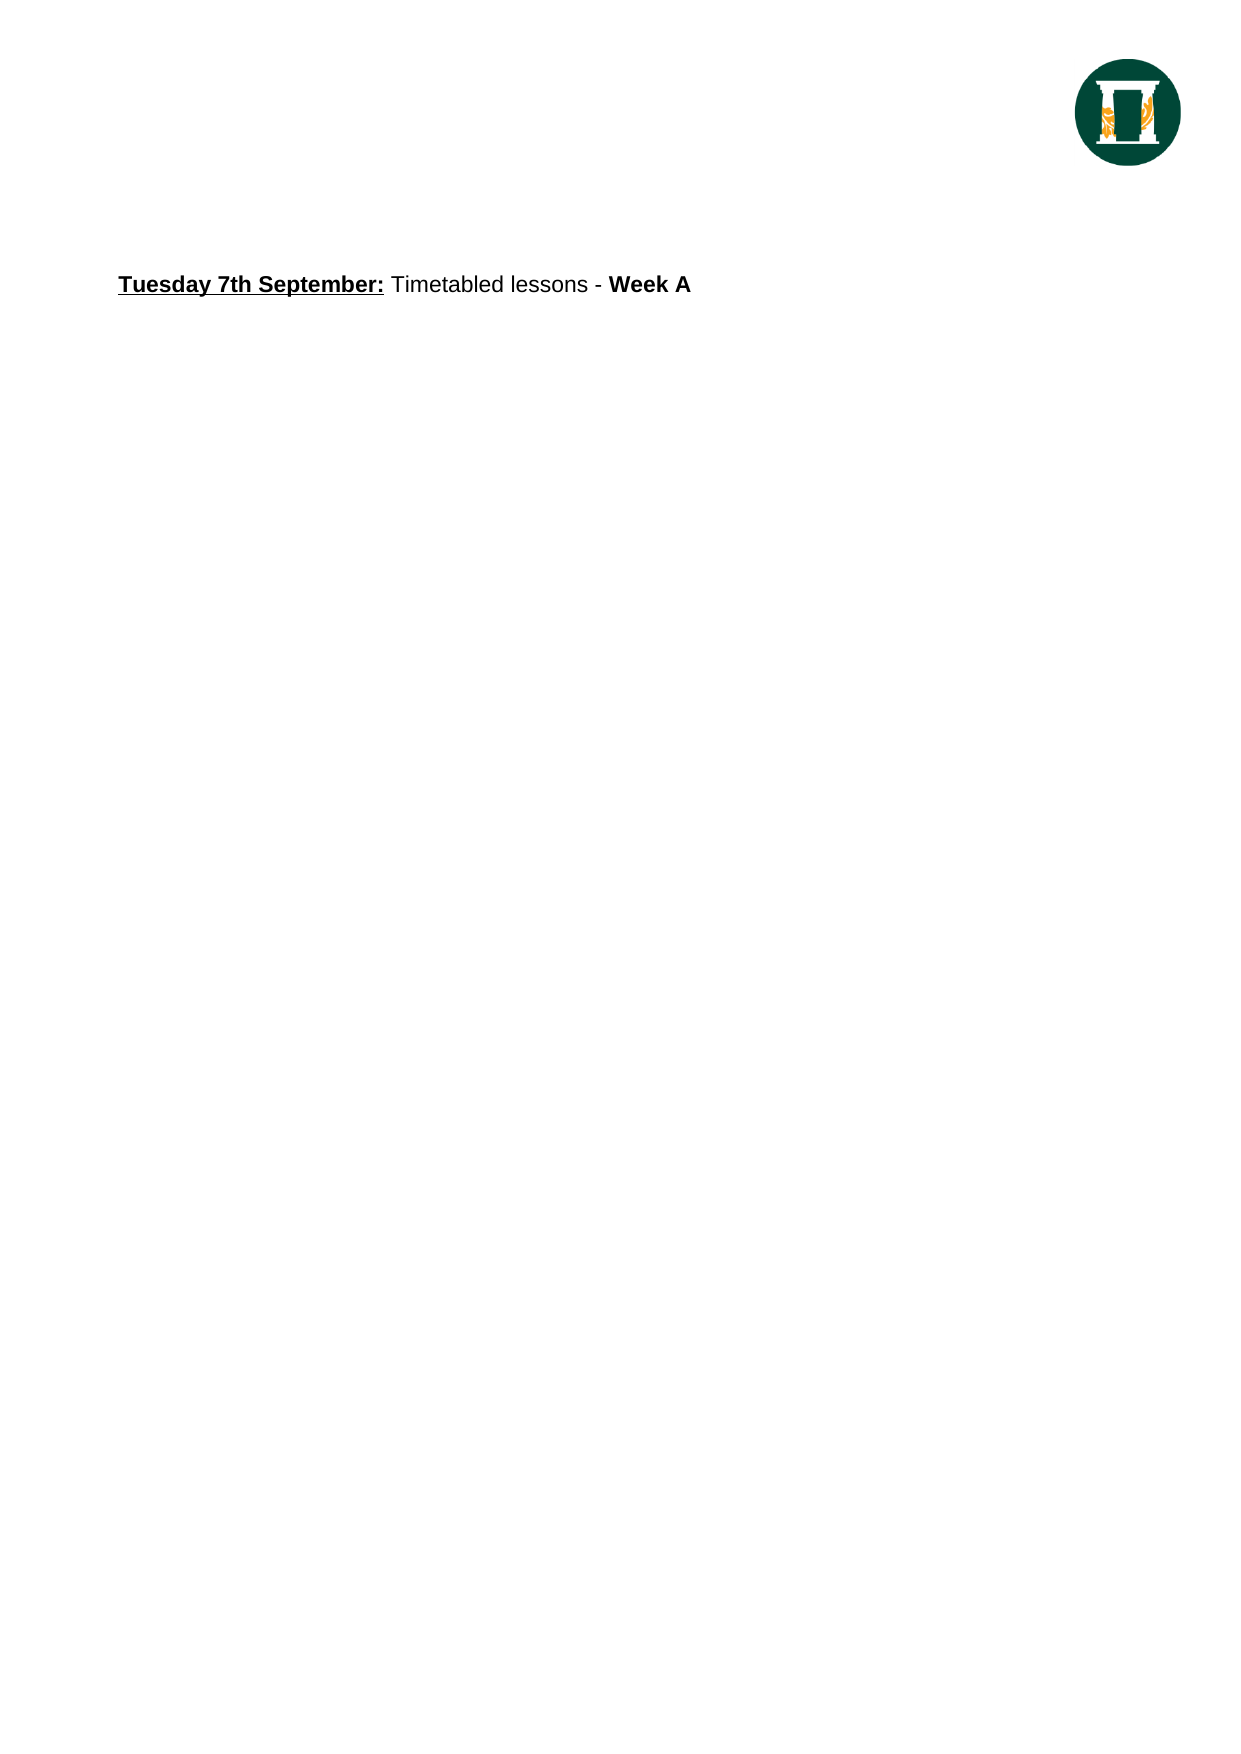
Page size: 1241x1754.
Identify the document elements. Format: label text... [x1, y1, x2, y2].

text Tuesday 7th September: Timetabled lessons - Week A [118, 271, 1122, 298]
picture [1074, 59, 1181, 166]
